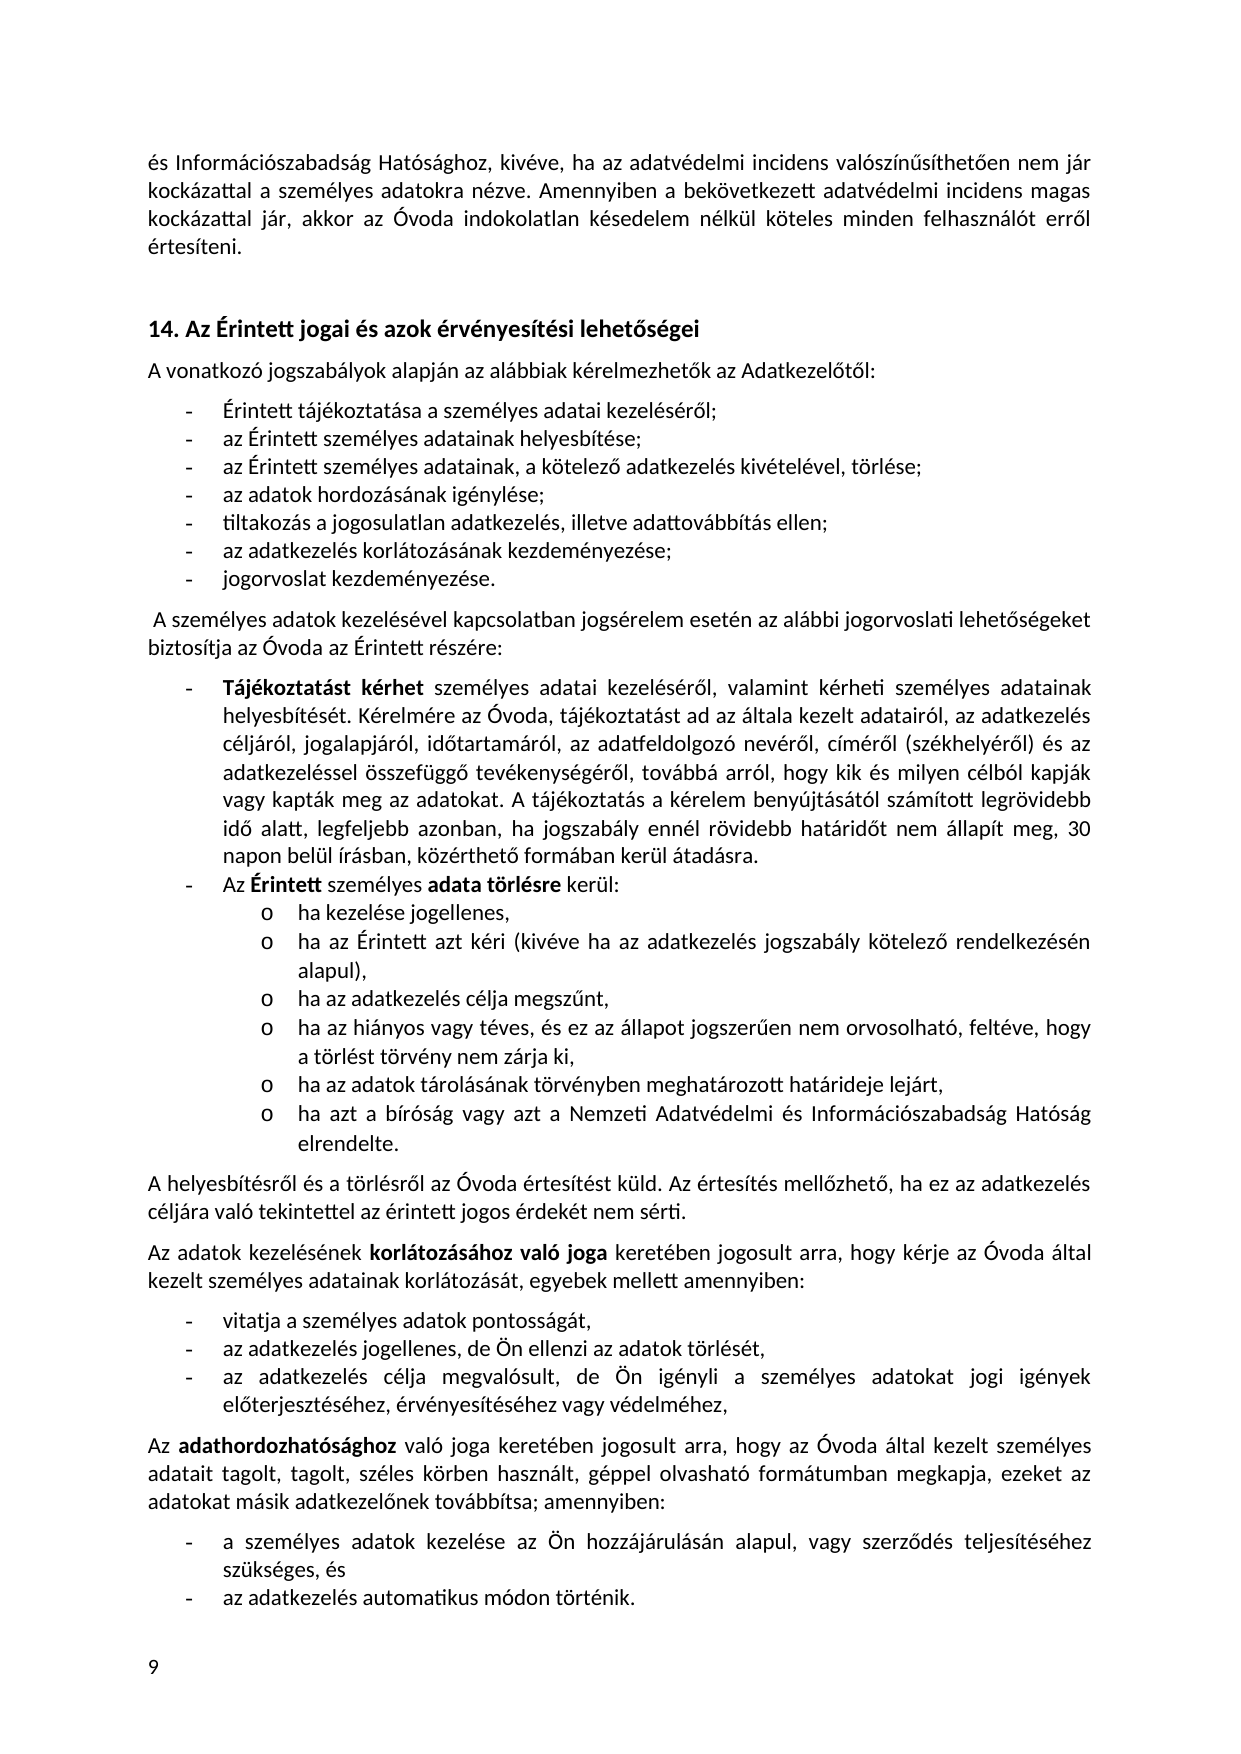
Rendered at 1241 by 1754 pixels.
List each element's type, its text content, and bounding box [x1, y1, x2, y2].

list ha azt a bíróság vagy azt a Nemzeti Adatvédelmi és Információszabadság Hatóság elrendelte. [260, 1099, 1092, 1157]
list Tájékoztatást kérhet személyes adatai kezeléséről, valamint kérheti személyes adatainak helyesbítését. Kérelmére az Óvoda, tájékoztatást ad az általa kezelt adatairól, az adatkezelés céljáról, jogalapjáról, időtartamáról, az adatfeldolgozó nevéről, címéről (székhelyéről) és az adatkezeléssel összefüggő tevékenységéről, továbbá arról, hogy kik és milyen célból kapják vagy kapták meg az adatokat. A tájékoztatás a kérelem benyújtásától számított legrövidebb idő alatt, legfeljebb azonban, ha jogszabály ennél rövidebb határidőt nem állapít meg, 30 napon belül írásban, közérthető formában kerül átadásra. [185, 673, 1092, 870]
list ha az adatok tárolásának törvényben meghatározott határideje lejárt, [260, 1070, 1092, 1099]
list a személyes adatok kezelése az Ön hozzájárulásán alapul, vagy szerződés teljesítéséhez szükséges, és [185, 1527, 1092, 1583]
list ha az Érintett azt kéri (kivéve ha az adatkezelés jogszabály kötelező rendelkezésén alapul), [260, 927, 1092, 984]
list az Érintett személyes adatainak helyesbítése; [185, 424, 1092, 452]
text A személyes adatok kezelésével kapcsolatban jogsérelem esetén az alábbi jogorvoslati lehetőségeket biztosítja az Óvoda az Érintett részére: [148, 605, 1092, 661]
text A vonatkozó jogszabályok alapján az alábbiak kérelmezhetők az Adatkezelőtől: [148, 356, 1092, 384]
list ha kezelése jogellenes, [260, 898, 1092, 927]
list az adatkezelés automatikus módon történik. [185, 1583, 1092, 1612]
list Érintett tájékoztatása a személyes adatai kezeléséről; [185, 396, 1092, 424]
list jogorvoslat kezdeményezése. [185, 564, 1092, 592]
list Az Érintett személyes adata törlésre kerül: [185, 870, 1092, 898]
text A helyesbítésről és a törlésről az Óvoda értesítést küld. Az értesítés mellőzhető, ha ez az adatkezelés céljára való tekintettel az érintett jogos érdekét nem sérti. [148, 1169, 1092, 1225]
text Az adathordozhatósághoz való joga keretében jogosult arra, hogy az Óvoda által kezelt személyes adatait tagolt, tagolt, széles körben használt, géppel olvasható formátumban megkapja, ezeket az adatokat másik adatkezelőnek továbbítsa; amennyiben: [148, 1431, 1092, 1515]
list az adatkezelés korlátozásának kezdeményezése; [185, 536, 1092, 564]
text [148, 148, 1092, 260]
list az adatok hordozásának igénylése; [185, 480, 1092, 508]
list az Érintett személyes adatainak, a kötelező adatkezelés kivételével, törlése; [185, 452, 1092, 480]
text Az adatok kezelésének korlátozásához való joga keretében jogosult arra, hogy kérje az Óvoda által kezelt személyes adatainak korlátozását, egyebek mellett amennyiben: [148, 1238, 1092, 1294]
list ha az hiányos vagy téves, és ez az állapot jogszerűen nem orvosolható, feltéve, hogy a törlést törvény nem zárja ki, [260, 1013, 1092, 1070]
list tiltakozás a jogosulatlan adatkezelés, illetve adattovábbítás ellen; [185, 508, 1092, 536]
list az adatkezelés jogellenes, de Ön ellenzi az adatok törlését, [185, 1334, 1092, 1362]
list ha az adatkezelés célja megszűnt, [260, 984, 1092, 1013]
list vitatja a személyes adatok pontosságát, [185, 1306, 1092, 1334]
list az adatkezelés célja megvalósult, de Ön igényli a személyes adatokat jogi igények előterjesztéséhez, érvényesítéséhez vagy védelméhez, [185, 1362, 1092, 1418]
subtitle Az Érintett jogai és azok érvényesítési lehetőségei [148, 313, 1092, 343]
